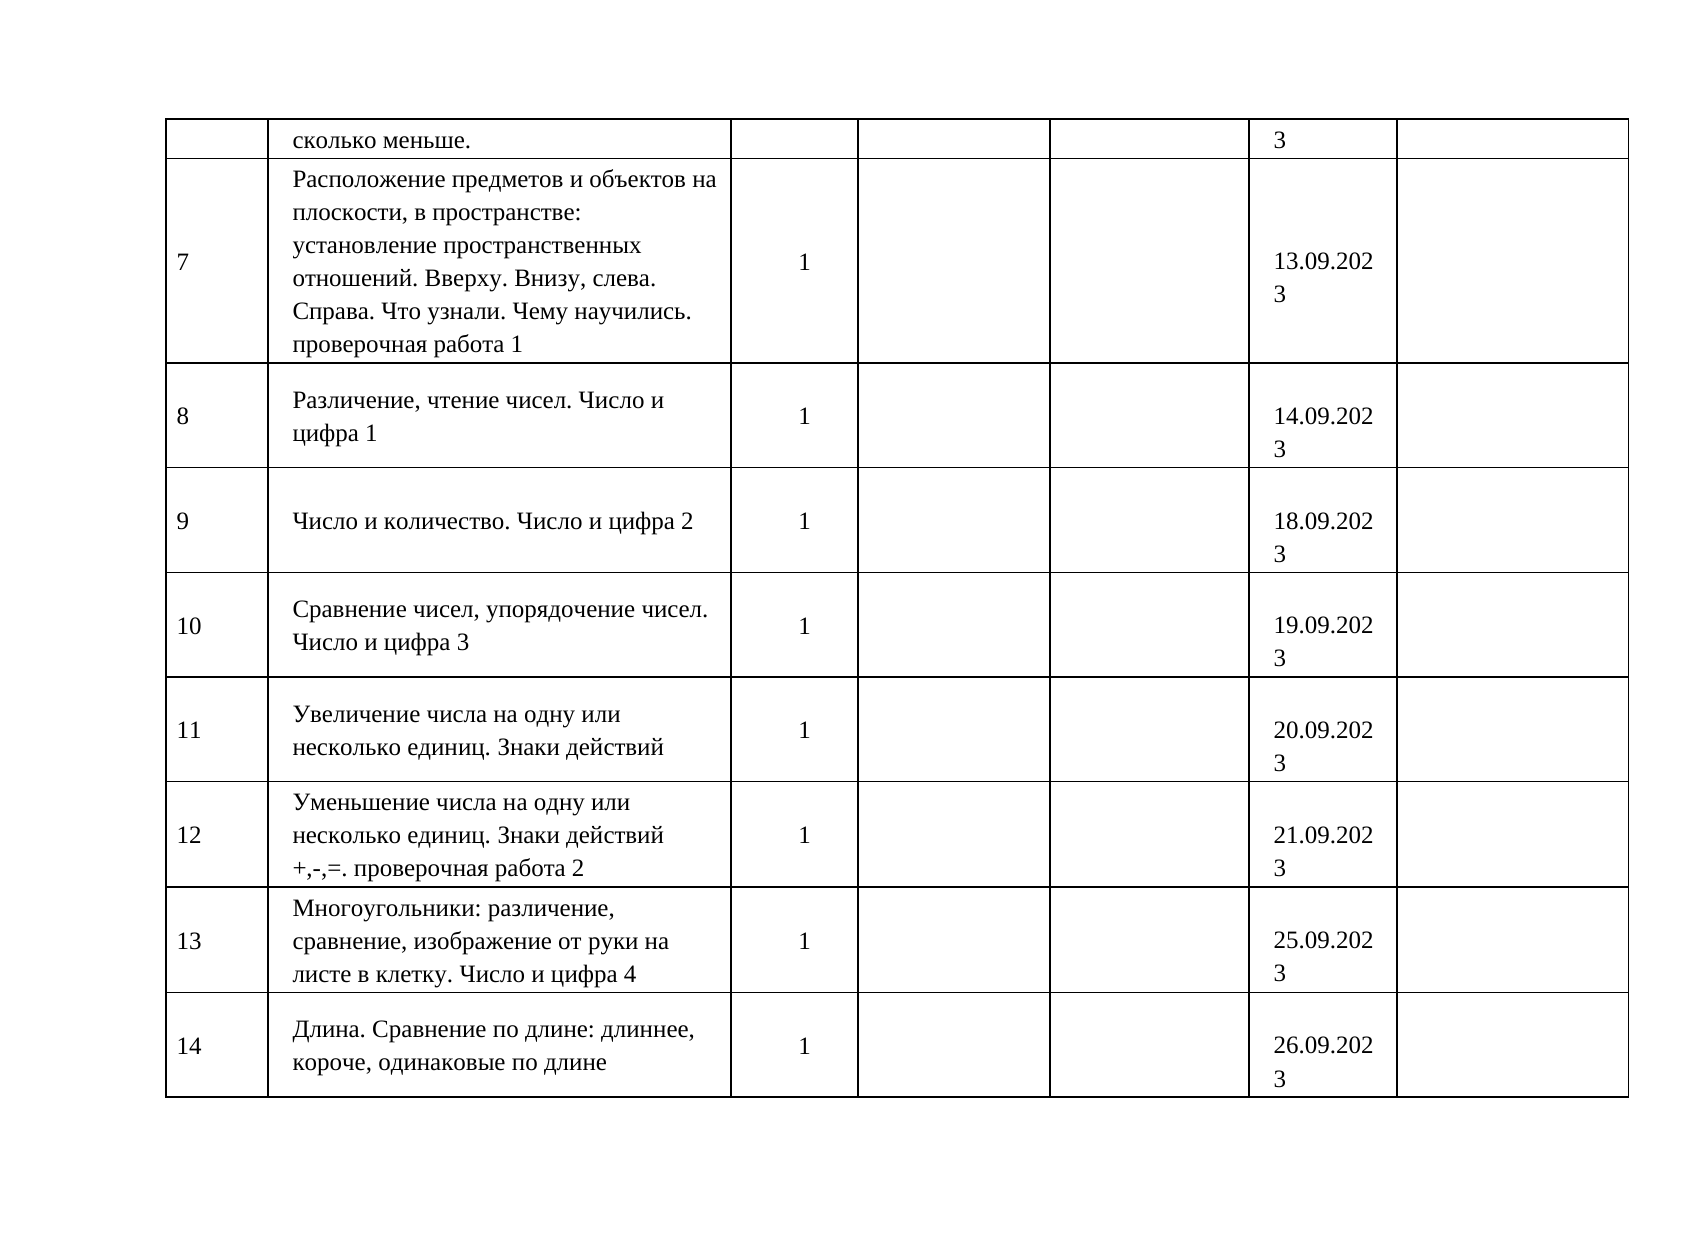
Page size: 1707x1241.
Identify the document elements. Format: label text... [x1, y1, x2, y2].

table_cell Увеличение числа на одну или несколько единиц. Знаки действий [269, 678, 730, 781]
table_cell 6 [167, 120, 267, 157]
table_cell [1051, 993, 1248, 1096]
table_cell 1 [732, 678, 857, 781]
table_cell 7 [167, 159, 267, 362]
table_cell 13.09.2023 [1250, 159, 1396, 362]
table_cell [1051, 468, 1248, 571]
table_cell 14.09.2023 [1250, 364, 1396, 467]
table_cell [1051, 573, 1248, 676]
table_cell [1398, 678, 1628, 781]
table_cell [1051, 364, 1248, 467]
table_cell Многоугольники: различение, сравнение, изображение от руки на листе в клетку. Число и цифра 4 [269, 888, 730, 992]
table_cell [859, 468, 1049, 571]
table_cell 26.09.2023 [1250, 993, 1396, 1096]
table_cell 19.09.2023 [1250, 573, 1396, 676]
table_cell 20.09.2023 [1250, 678, 1396, 781]
table_cell 1 [732, 159, 857, 362]
table_cell Длина. Сравнение по длине: длиннее, короче, одинаковые по длине [269, 993, 730, 1096]
table_cell [859, 678, 1049, 781]
table_cell [1398, 888, 1628, 992]
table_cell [269, 120, 730, 157]
table_cell Сравнение чисел, упорядочение чисел. Число и цифра 3 [269, 573, 730, 676]
table_cell [859, 573, 1049, 676]
table_cell Число и количество. Число и цифра 2 [269, 468, 730, 571]
table_cell 1 [732, 573, 857, 676]
table_cell [1398, 364, 1628, 467]
table_cell 18.09.2023 [1250, 468, 1396, 571]
table_cell 9 [167, 468, 267, 571]
table_cell 25.09.2023 [1250, 888, 1396, 992]
table_cell Расположение предметов и объектов на плоскости, в пространстве: установление пространственных отношений. Вверху. Внизу, слева. Справа. Что узнали. Чему научились. проверочная работа 1 [269, 159, 730, 362]
table_cell [859, 993, 1049, 1096]
table_cell [1398, 993, 1628, 1096]
table_cell [859, 120, 1049, 157]
table_cell 1 [732, 993, 857, 1096]
table_cell [859, 888, 1049, 992]
table_cell Уменьшение числа на одну или несколько единиц. Знаки действий +,-,=. проверочная работа 2 [269, 782, 730, 886]
table_cell 14 [167, 993, 267, 1096]
table_cell [1398, 159, 1628, 362]
table_cell 1 [732, 364, 857, 467]
table_cell [1051, 678, 1248, 781]
table_cell 1 [732, 888, 857, 992]
table_cell 1 [732, 120, 857, 157]
table_cell 1 [732, 782, 857, 886]
table_cell [1051, 782, 1248, 886]
table_cell [859, 364, 1049, 467]
table_cell 11 [167, 678, 267, 781]
table_cell [859, 159, 1049, 362]
table_cell [1398, 782, 1628, 886]
table_cell 12 [167, 782, 267, 886]
table_cell Различение, чтение чисел. Число и цифра 1 [269, 364, 730, 467]
table_cell [1398, 573, 1628, 676]
table_cell [1051, 159, 1248, 362]
table_cell [1051, 120, 1248, 157]
table_cell 12.09.2023 [1250, 120, 1396, 157]
table_cell 13 [167, 888, 267, 992]
table_cell 8 [167, 364, 267, 467]
table_cell [1398, 120, 1628, 157]
table_cell 1 [732, 468, 857, 571]
table_cell 10 [167, 573, 267, 676]
table_cell [1398, 468, 1628, 571]
table_cell 21.09.2023 [1250, 782, 1396, 886]
table_cell [859, 782, 1049, 886]
table_cell [1051, 888, 1248, 992]
